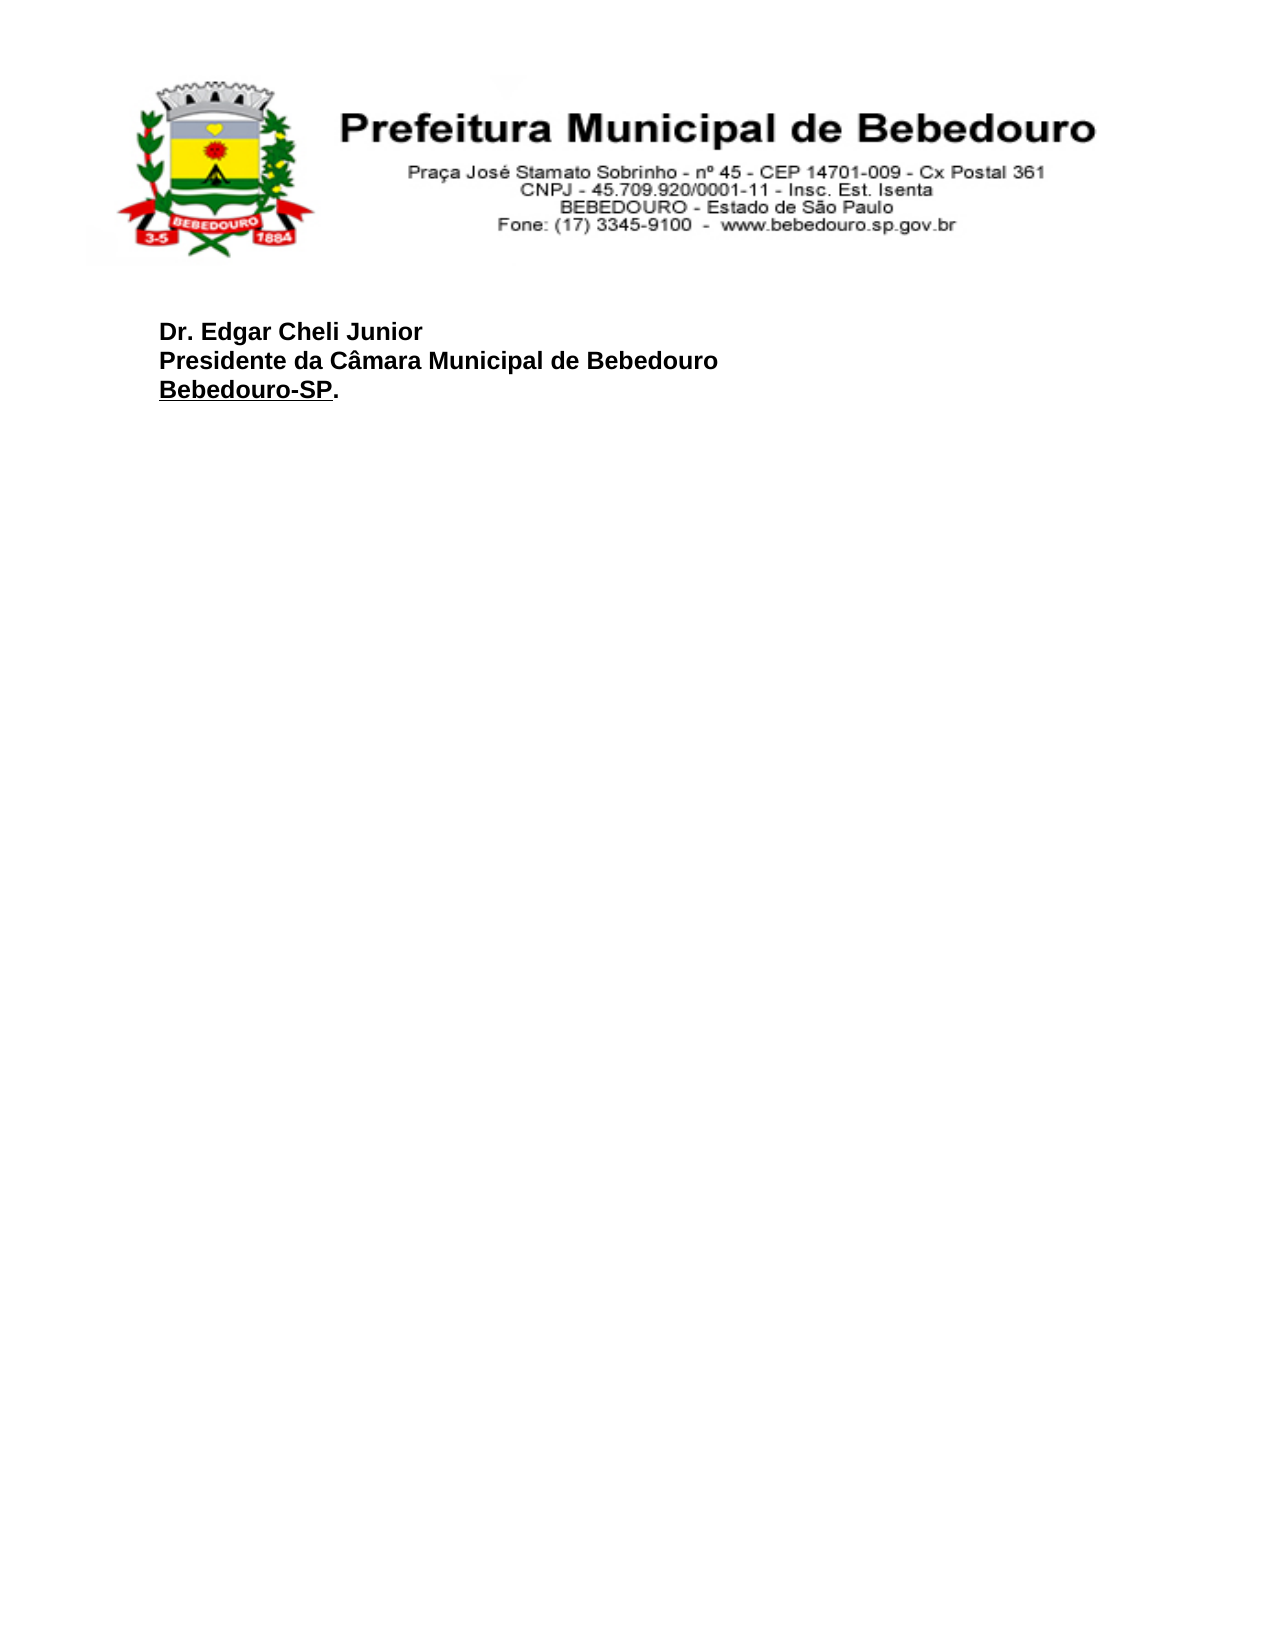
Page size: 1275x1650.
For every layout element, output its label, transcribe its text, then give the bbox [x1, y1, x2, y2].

picture [86, 75, 1128, 266]
text Presidente da Câmara Municipal de Bebedouro [159, 346, 1202, 374]
text Bebedouro-SP. [159, 374, 1202, 403]
text Dr. Edgar Cheli Junior [159, 317, 1202, 346]
